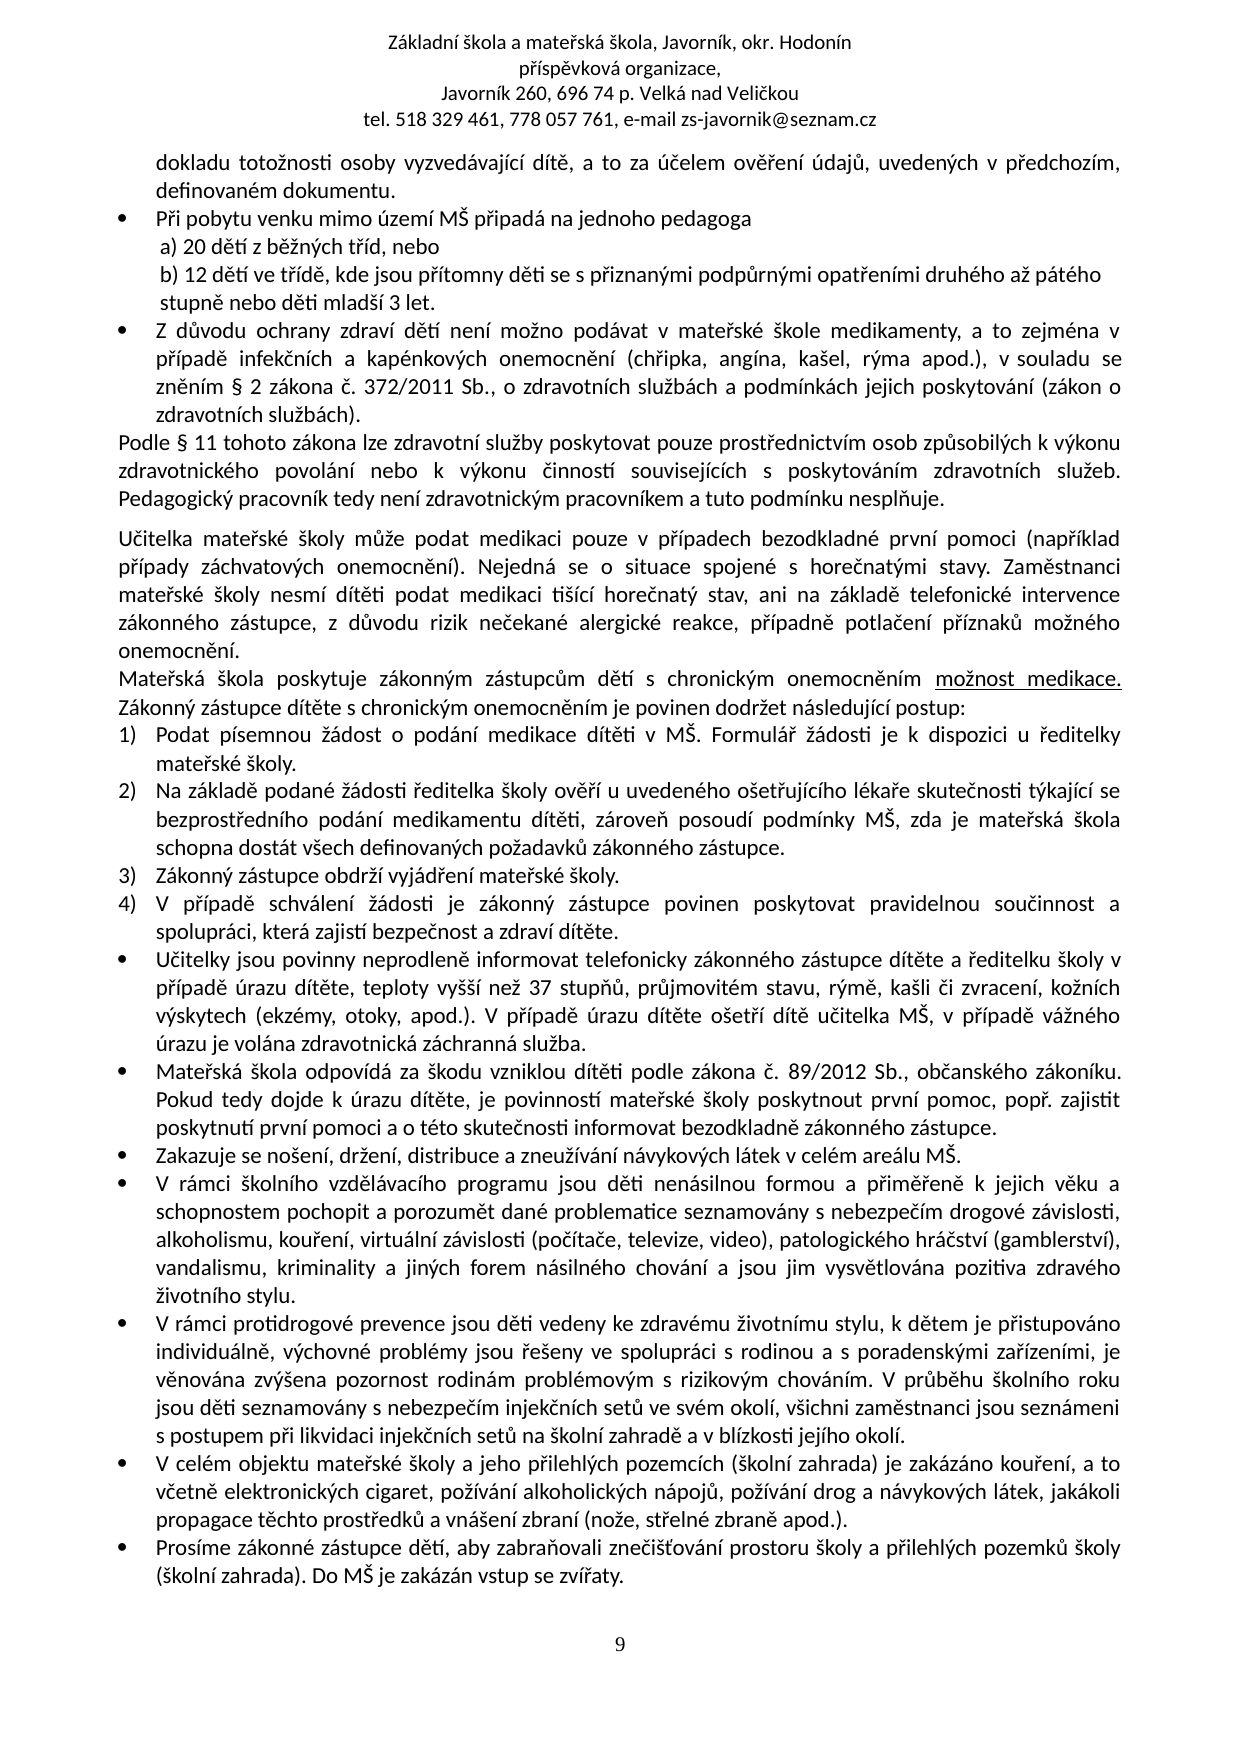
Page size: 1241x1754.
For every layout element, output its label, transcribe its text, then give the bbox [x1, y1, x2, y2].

list a) 20 dětí z běžných tříd, nebo [159, 232, 1122, 260]
list Mateřská škola odpovídá za škodu vzniklou dítěti podle zákona č. 89/2012 Sb., občanského zákoníku. Pokud tedy dojde k úrazu dítěte, je povinností mateřské školy poskytnout první pomoc, popř. zajistit poskytnutí první pomoci a o této skutečnosti informovat bezodkladně zákonného zástupce. [118, 1057, 1122, 1141]
list Z důvodu ochrany zdraví dětí není možno podávat v mateřské škole medikamenty, a to zejména v případě infekčních a kapénkových onemocnění (chřipka, angína, kašel, rýma apod.), v souladu se zněním § 2 zákona č. 372/2011 Sb., o zdravotních službách a podmínkách jejich poskytování (zákon o zdravotních službách). [118, 316, 1122, 428]
list Podat písemnou žádost o podání medikace dítěti v MŠ. Formulář žádosti je k dispozici u ředitelky mateřské školy. [118, 721, 1122, 777]
list Učitelky jsou povinny neprodleně informovat telefonicky zákonného zástupce dítěte a ředitelku školy v případě úrazu dítěte, teploty vyšší než 37 stupňů, průjmovitém stavu, rýmě, kašli či zvracení, kožních výskytech (ekzémy, otoky, apod.). V případě úrazu dítěte ošetří dítě učitelka MŠ, v případě vážného úrazu je volána zdravotnická záchranná služba. [118, 945, 1122, 1057]
list Zakazuje se nošení, držení, distribuce a zneužívání návykových látek v celém areálu MŠ. [118, 1141, 1122, 1169]
list b) 12 dětí ve třídě, kde jsou přítomny děti se s přiznanými podpůrnými opatřeními druhého až pátého stupně nebo děti mladší 3 let. [159, 260, 1122, 316]
text Učitelka mateřské školy může podat medikaci pouze v případech bezodkladné první pomoci (například případy záchvatových onemocnění). Nejedná se o situace spojené s horečnatými stavy. Zaměstnanci mateřské školy nesmí dítěti podat medikaci tišící horečnatý stav, ani na základě telefonické intervence zákonného zástupce, z důvodu rizik nečekané alergické reakce, případně potlačení příznaků možného onemocnění. [118, 524, 1122, 664]
list V případě schválení žádosti je zákonný zástupce povinen poskytovat pravidelnou součinnost a spolupráci, která zajistí bezpečnost a zdraví dítěte. [118, 889, 1122, 945]
text Mateřská škola poskytuje zákonným zástupcům dětí s chronickým onemocněním možnost medikace. Zákonný zástupce dítěte s chronickým onemocněním je povinen dodržet následující postup: [118, 664, 1122, 721]
list Na základě podané žádosti ředitelka školy ověří u uvedeného ošetřujícího lékaře skutečnosti týkající se bezprostředního podání medikamentu dítěti, zároveň posoudí podmínky MŠ, zda je mateřská škola schopna dostát všech definovaných požadavků zákonného zástupce. [118, 777, 1122, 861]
list V celém objektu mateřské školy a jeho přilehlých pozemcích (školní zahrada) je zakázáno kouření, a to včetně elektronických cigaret, požívání alkoholických nápojů, požívání drog a návykových látek, jakákoli propagace těchto prostředků a vnášení zbraní (nože, střelné zbraně apod.). [118, 1449, 1122, 1533]
text Podle § 11 tohoto zákona lze zdravotní služby poskytovat pouze prostřednictvím osob způsobilých k výkonu zdravotnického povolání nebo k výkonu činností souvisejících s poskytováním zdravotních služeb. Pedagogický pracovník tedy není zdravotnickým pracovníkem a tuto podmínku nesplňuje. [118, 428, 1122, 512]
list Při pobytu venku mimo území MŠ připadá na jednoho pedagoga [118, 204, 1122, 232]
list Zákonný zástupce obdrží vyjádření mateřské školy. [118, 861, 1122, 889]
list V rámci protidrogové prevence jsou děti vedeny ke zdravému životnímu stylu, k dětem je přistupováno individuálně, výchovné problémy jsou řešeny ve spolupráci s rodinou a s poradenskými zařízeními, je věnována zvýšena pozornost rodinám problémovým s rizikovým chováním. V průběhu školního roku jsou děti seznamovány s nebezpečím injekčních setů ve svém okolí, všichni zaměstnanci jsou seznámeni s postupem při likvidaci injekčních setů na školní zahradě a v blízkosti jejího okolí. [118, 1309, 1122, 1449]
list V rámci školního vzdělávacího programu jsou děti nenásilnou formou a přiměřeně k jejich věku a schopnostem pochopit a porozumět dané problematice seznamovány s nebezpečím drogové závislosti, alkoholismu, kouření, virtuální závislosti (počítače, televize, video), patologického hráčství (gamblerství), vandalismu, kriminality a jiných forem násilného chování a jsou jim vysvětlována pozitiva zdravého životního stylu. [118, 1169, 1122, 1309]
list Prosíme zákonné zástupce dětí, aby zabraňovali znečišťování prostoru školy a přilehlých pozemků školy (školní zahrada). Do MŠ je zakázán vstup se zvířaty. [118, 1533, 1122, 1589]
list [118, 148, 1122, 204]
